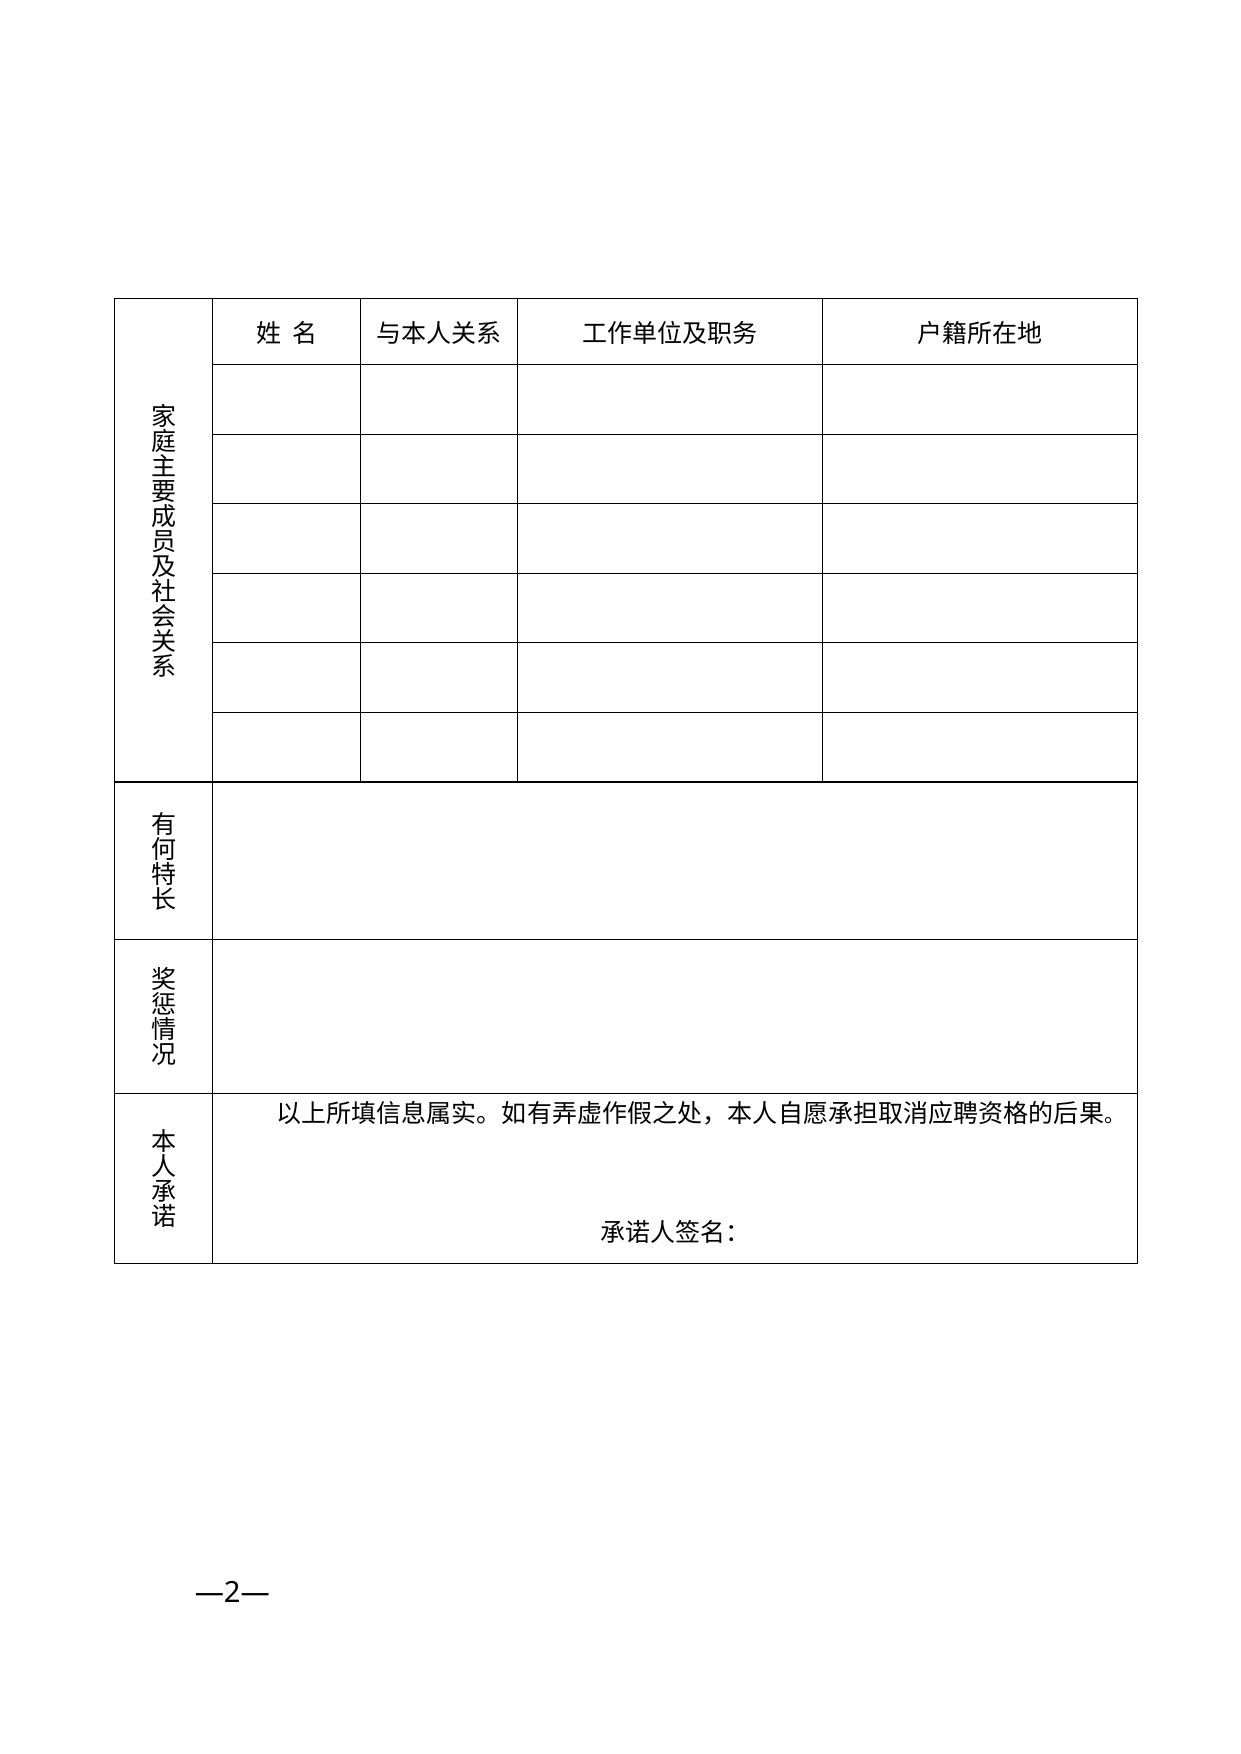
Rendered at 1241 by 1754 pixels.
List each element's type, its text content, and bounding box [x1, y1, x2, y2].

table_cell [213, 940, 1137, 1092]
table_cell [823, 504, 1137, 573]
table_cell [213, 783, 1137, 939]
table_cell [213, 574, 360, 642]
table_cell 本人承诺 [115, 1094, 212, 1263]
table_cell [518, 713, 822, 781]
table_header 家庭主要成员及社会关系 [115, 299, 212, 781]
table_cell [361, 713, 517, 781]
table_header 户籍所在地 [823, 299, 1137, 364]
table_cell [518, 435, 822, 503]
table_cell 有何特长 [115, 783, 212, 939]
table_cell [213, 643, 360, 712]
table_cell [361, 435, 517, 503]
table_header 与本人关系 [361, 299, 517, 364]
table_cell [213, 365, 360, 433]
table_header 姓 名 [213, 299, 360, 364]
table_cell [213, 504, 360, 573]
table_header 工作单位及职务 [518, 299, 822, 364]
table_cell [823, 643, 1137, 712]
table_cell [823, 365, 1137, 433]
table_cell [213, 713, 360, 781]
table_cell [361, 504, 517, 573]
table_cell [361, 365, 517, 433]
table_cell [213, 435, 360, 503]
table_cell 奖惩情况 [115, 940, 212, 1092]
table_cell [823, 435, 1137, 503]
table_cell [518, 643, 822, 712]
table_cell [823, 713, 1137, 781]
table_cell [361, 643, 517, 712]
table_cell [361, 574, 517, 642]
table_cell 以上所填信息属实。如有弄虚作假之处，本人自愿承担取消应聘资格的后果。 承诺人签名： [213, 1094, 1137, 1263]
table_cell [518, 574, 822, 642]
table_cell [518, 504, 822, 573]
table_cell [518, 365, 822, 433]
table_cell [823, 574, 1137, 642]
